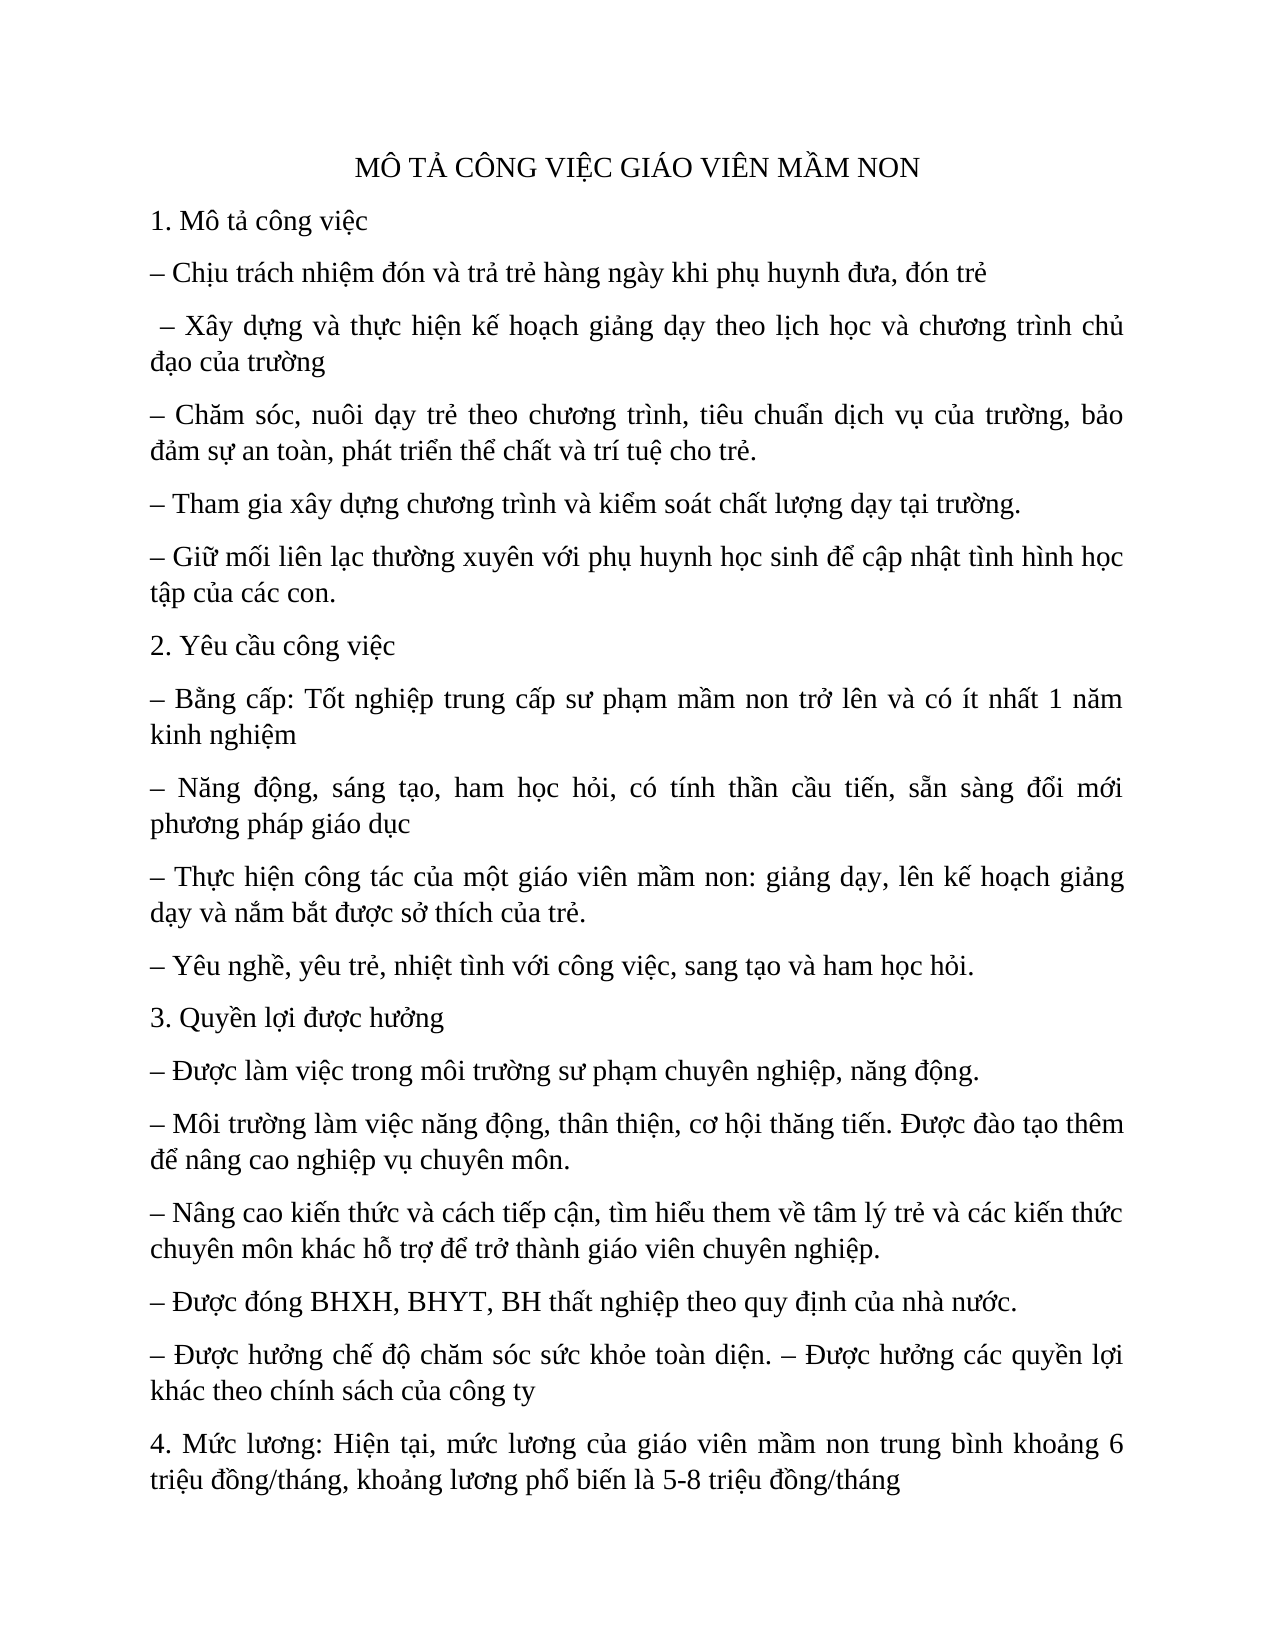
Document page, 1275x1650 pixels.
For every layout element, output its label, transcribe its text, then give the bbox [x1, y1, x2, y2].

text 2. Yêu cầu công việc [150, 628, 1125, 662]
text – Được đóng BHXH, BHYT, BH thất nghiệp theo quy định của nhà nước. [150, 1284, 1125, 1318]
text – Chịu trách nhiệm đón và trả trẻ hàng ngày khi phụ huynh đưa, đón trẻ [150, 256, 1125, 289]
text – Xây dựng và thực hiện kế hoạch giảng dạy theo lịch học và chương trình chủ đạo của trường [150, 308, 1125, 378]
text – Được làm việc trong môi trường sư phạm chuyên nghiệp, năng động. [150, 1053, 1125, 1087]
text – Thực hiện công tác của một giáo viên mầm non: giảng dạy, lên kế hoạch giảng dạy và nắm bắt được sở thích của trẻ. [150, 859, 1125, 928]
text 4. Mức lương: Hiện tại, mức lương của giáo viên mầm non trung bình khoảng 6 triệu đồng/tháng, khoảng lương phổ biến là 5-8 triệu đồng/tháng [150, 1426, 1125, 1496]
text – Nâng cao kiến thức và cách tiếp cận, tìm hiểu them về tâm lý trẻ và các kiến thức chuyên môn khác hỗ trợ để trở thành giáo viên chuyên nghiệp. [150, 1195, 1125, 1265]
text – Giữ mối liên lạc thường xuyên với phụ huynh học sinh để cập nhật tình hình học tập của các con. [150, 539, 1125, 609]
text – Môi trường làm việc năng động, thân thiện, cơ hội thăng tiến. Được đào tạo thêm để nâng cao nghiệp vụ chuyên môn. [150, 1106, 1125, 1176]
text 1. Mô tả công việc [150, 203, 1125, 236]
text – Chăm sóc, nuôi dạy trẻ theo chương trình, tiêu chuẩn dịch vụ của trường, bảo đảm sự an toàn, phát triển thể chất và trí tuệ cho trẻ. [150, 397, 1125, 467]
text – Năng động, sáng tạo, ham học hỏi, có tính thần cầu tiến, sẵn sàng đổi mới phương pháp giáo dục [150, 770, 1125, 839]
text – Tham gia xây dựng chương trình và kiểm soát chất lượng dạy tại trường. [150, 486, 1125, 520]
text – Được hưởng chế độ chăm sóc sức khỏe toàn diện. – Được hưởng các quyền lợi khác theo chính sách của công ty [150, 1337, 1125, 1407]
text MÔ TẢ CÔNG VIỆC GIÁO VIÊN MẦM NON [150, 150, 1125, 183]
text – Yêu nghề, yêu trẻ, nhiệt tình với công việc, sang tạo và ham học hỏi. [150, 948, 1125, 981]
text 3. Quyền lợi được hưởng [150, 1001, 1125, 1034]
text – Bằng cấp: Tốt nghiệp trung cấp sư phạm mầm non trở lên và có ít nhất 1 năm kinh nghiệm [150, 681, 1125, 751]
